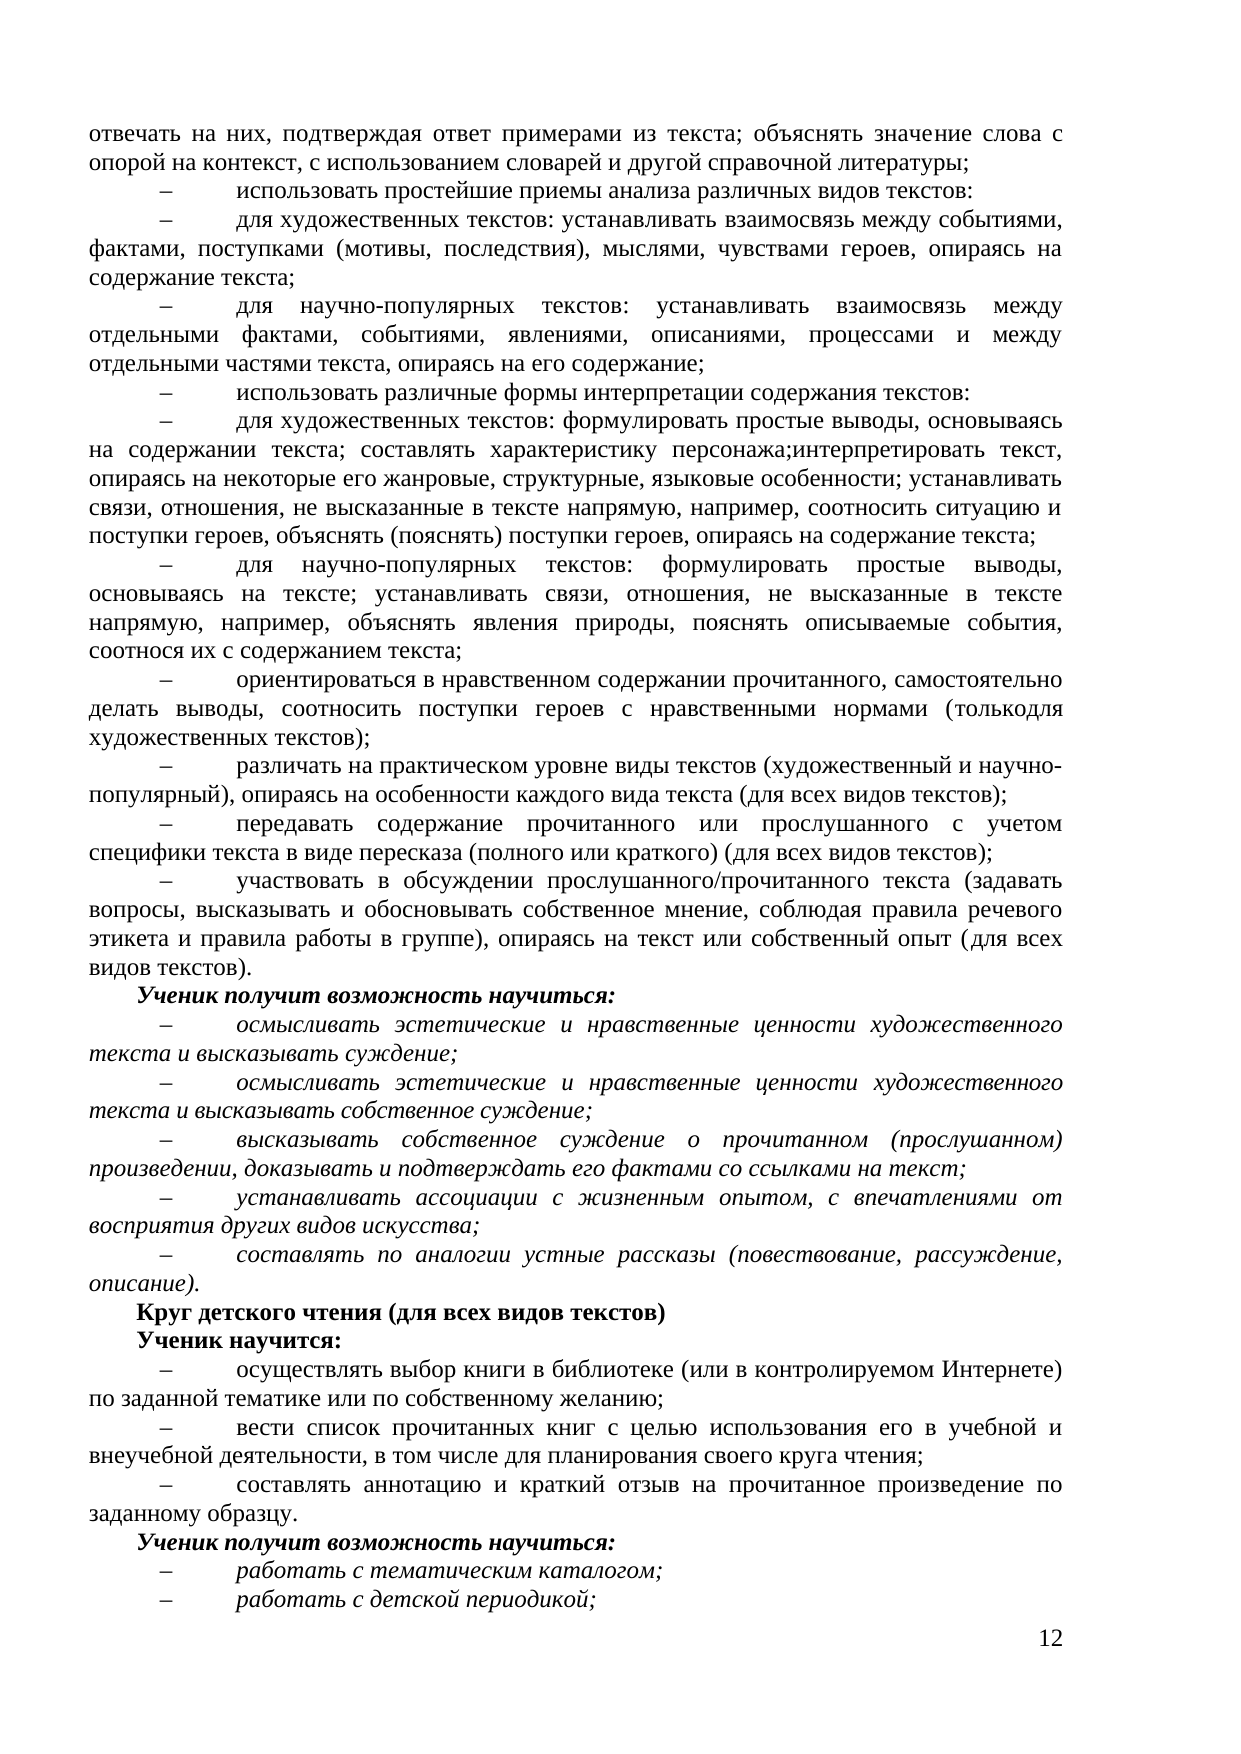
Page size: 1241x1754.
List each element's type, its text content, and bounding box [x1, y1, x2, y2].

text использовать простейшие приемы анализа различных видов текстов: [89, 176, 1063, 204]
text для художественных текстов: формулировать простые выводы, основываясь на содержании текста; составлять характеристику персонажа;интерпретировать текст, опираясь на некоторые его жанровые, структурные, языковые особенности; устанавливать связи, отношения, не высказанные в тексте напрямую, например, соотносить ситуацию и поступки героев, объяснять (пояснять) поступки героев, опираясь на содержание текста; [89, 406, 1063, 549]
text для научно-популярных текстов: устанавливать взаимосвязь между отдельными фактами, событиями, явлениями, описаниями, процессами и между отдельными частями текста, опираясь на его содержание; [89, 291, 1063, 377]
text Ученик научится: [89, 1326, 1063, 1354]
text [89, 118, 1063, 176]
text Ученик получит возможность научиться: [89, 981, 1063, 1009]
text использовать различные формы интерпретации содержания текстов: [89, 377, 1063, 406]
text передавать содержание прочитанного или прослушанного с учетом специфики текста в виде пересказа (полного или краткого) (для всех видов текстов); [89, 808, 1063, 866]
text Круг детского чтения (для всех видов текстов) [89, 1297, 1063, 1326]
text работать с детской периодикой; [89, 1584, 1063, 1613]
text Ученик получит возможность научиться: [89, 1527, 1063, 1556]
text осмысливать эстетические и нравственные ценности художественного текста и высказывать собственное суждение; [89, 1067, 1063, 1124]
text осуществлять выбор книги в библиотеке (или в контролируемом Интернете) по заданной тематике или по собственному желанию; [89, 1354, 1063, 1412]
text устанавливать ассоциации с жизненным опытом, с впечатлениями от восприятия других видов искусства; [89, 1182, 1063, 1239]
text осмысливать эстетические и нравственные ценности художественного текста и высказывать суждение; [89, 1009, 1063, 1067]
text ориентироваться в нравственном содержании прочитанного, самостоятельно делать выводы, соотносить поступки героев с нравственными нормами (толькодля художественных текстов); [89, 664, 1063, 751]
text различать на практическом уровне виды текстов (художественный и научно-популярный), опираясь на особенности каждого вида текста (для всех видов текстов); [89, 751, 1063, 808]
text составлять аннотацию и краткий отзыв на прочитанное произведение по заданному образцу. [89, 1469, 1063, 1527]
text вести список прочитанных книг с целью использования его в учебной и внеучебной деятельности, в том числе для планирования своего круга чтения; [89, 1412, 1063, 1469]
text составлять по аналогии устные рассказы (повествование, рассуждение, описание). [89, 1239, 1063, 1297]
text для научно-популярных текстов: формулировать простые выводы, основываясь на тексте; устанавливать связи, отношения, не высказанные в тексте напрямую, например, объяснять явления природы, пояснять описываемые события, соотнося их с содержанием текста; [89, 549, 1063, 664]
text участвовать в обсуждении прослушанного/прочитанного текста (задавать вопросы, высказывать и обосновывать собственное мнение, соблюдая правила речевого этикета и правила работы в группе), опираясь на текст или собственный опыт (для всех видов текстов). [89, 866, 1063, 981]
text высказывать собственное суждение о прочитанном (прослушанном) произведении, доказывать и подтверждать его фактами со ссылками на текст; [89, 1124, 1063, 1182]
text работать с тематическим каталогом; [89, 1556, 1063, 1584]
text для художественных текстов: устанавливать взаимосвязь между событиями, фактами, поступками (мотивы, последствия), мыслями, чувствами героев, опираясь на содержание текста; [89, 204, 1063, 291]
